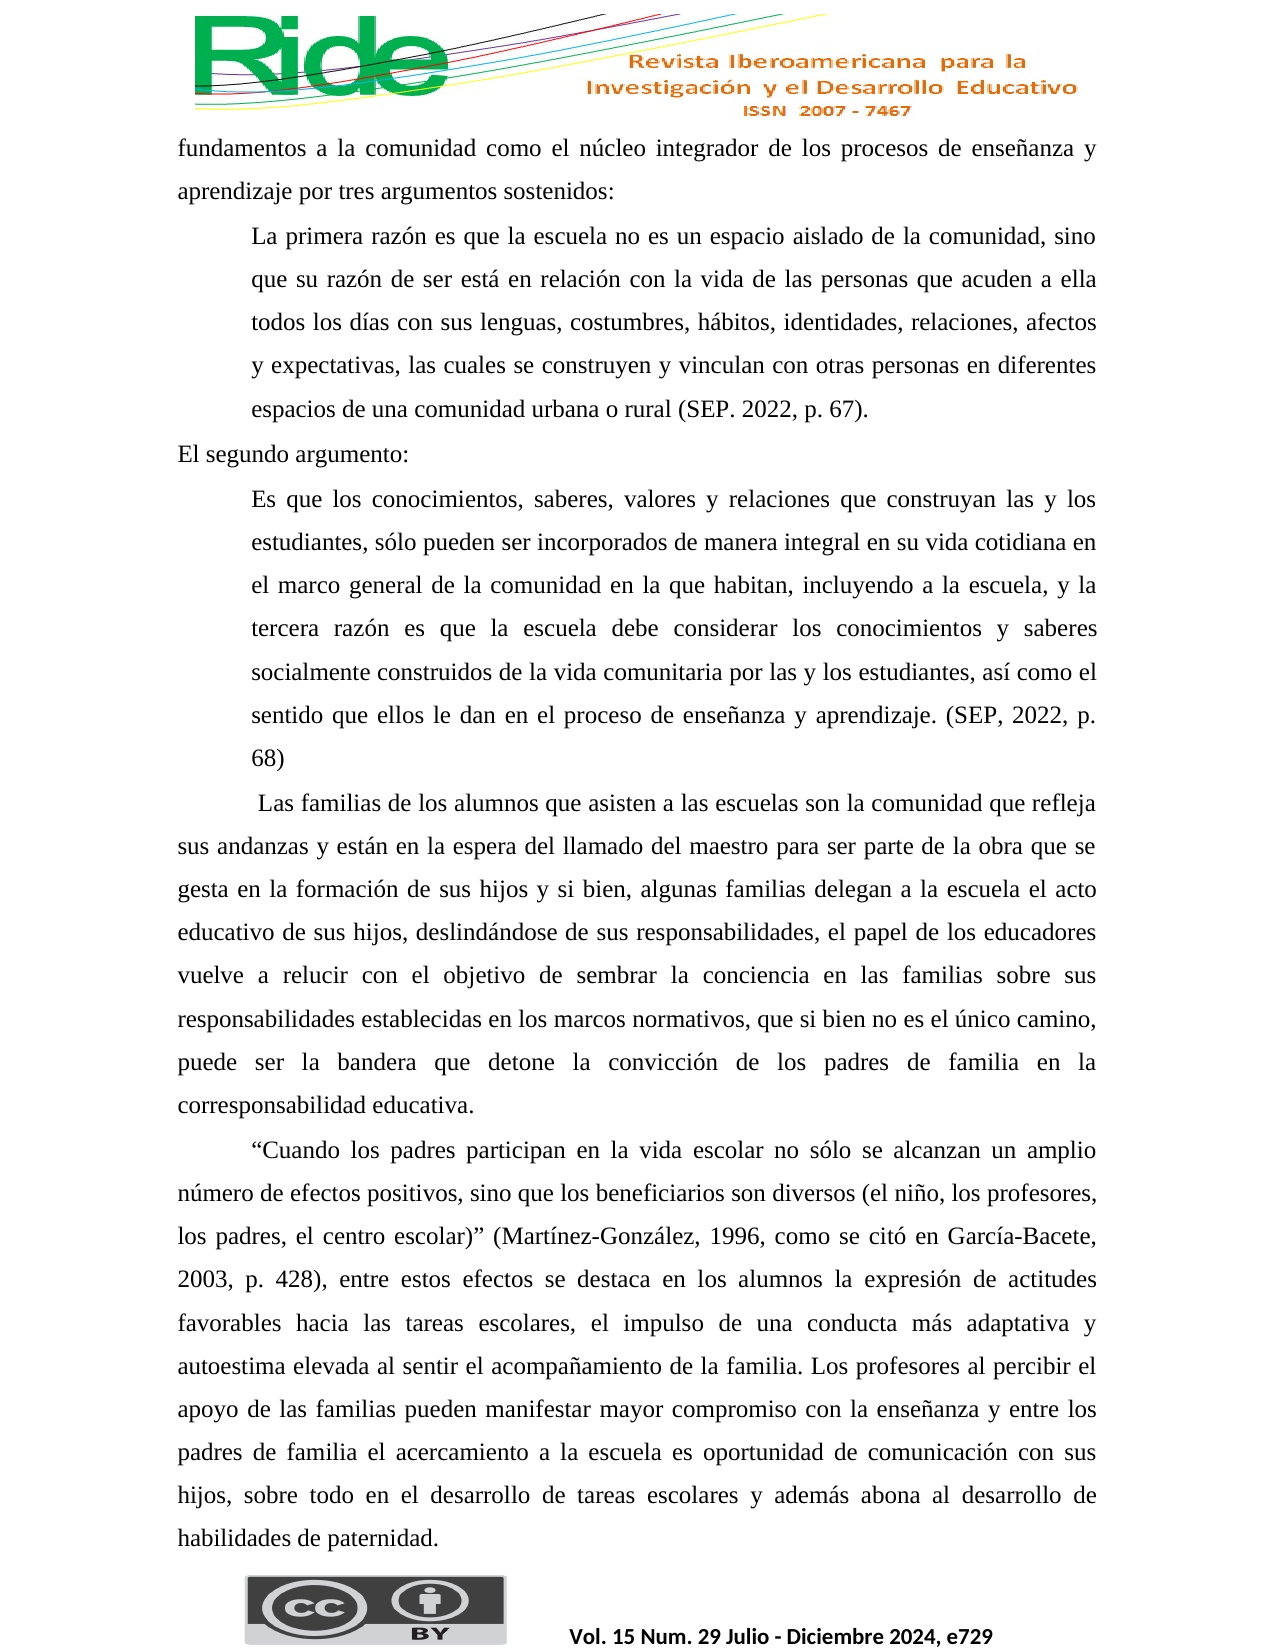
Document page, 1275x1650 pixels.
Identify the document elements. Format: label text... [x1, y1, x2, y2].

picture [194, 14, 1081, 119]
text Las familias de los alumnos que asisten a las escuelas son la comunidad que refleja sus andanzas y están en la espera del llamado del maestro para ser parte de la obra que se gesta en la formación de sus hijos y si bien, algunas familias delegan a la escuela el acto educativo de sus hijos, deslindándose de sus responsabilidades, el papel de los educadores vuelve a relucir con el objetivo de sembrar la conciencia en las familias sobre sus responsabilidades establecidas en los marcos normativos, que si bien no es el único camino, puede ser la bandera que detone la convicción de los padres de familia en la corresponsabilidad educativa. [177, 788, 1098, 1119]
text Es que los conocimientos, saberes, valores y relaciones que construyan las y los estudiantes, sólo pueden ser incorporados de manera integral en su vida cotidiana en el marco general de la comunidad en la que habitan, incluyendo a la escuela, y la tercera razón es que la escuela debe considerar los conocimientos y saberes socialmente construidos de la vida comunitaria por las y los estudiantes, así como el sentido que ellos le dan en el proceso de enseñanza y aprendizaje. (SEP, 2022, p. 68) [251, 484, 1098, 772]
text El segundo argumento: [177, 439, 1098, 468]
text La primera razón es que la escuela no es un espacio aislado de la comunidad, sino que su razón de ser está en relación con la vida de las personas que acuden a ella todos los días con sus lenguas, costumbres, hábitos, identidades, relaciones, afectos y expectativas, las cuales se construyen y vinculan con otras personas en diferentes espacios de una comunidad urbana o rural (SEP. 2022, p. 67). [251, 221, 1098, 422]
picture [244, 1575, 507, 1645]
text “Cuando los padres participan en la vida escolar no sólo se alcanzan un amplio número de efectos positivos, sino que los beneficiarios son diversos (el niño, los profesores, los padres, el centro escolar)” (Martínez-González, 1996, como se citó en García-Bacete, 2003, p. 428), entre estos efectos se destaca en los alumnos la expresión de actitudes favorables hacia las tareas escolares, el impulso de una conducta más adaptativa y autoestima elevada al sentir el acompañamiento de la familia. Los profesores al percibir el apoyo de las familias pueden manifestar mayor compromiso con la enseñanza y entre los padres de familia el acercamiento a la escuela es oportunidad de comunicación con sus hijos, sobre todo en el desarrollo de tareas escolares y además abona al desarrollo de habilidades de paternidad. [177, 1135, 1098, 1552]
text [177, 133, 1098, 205]
